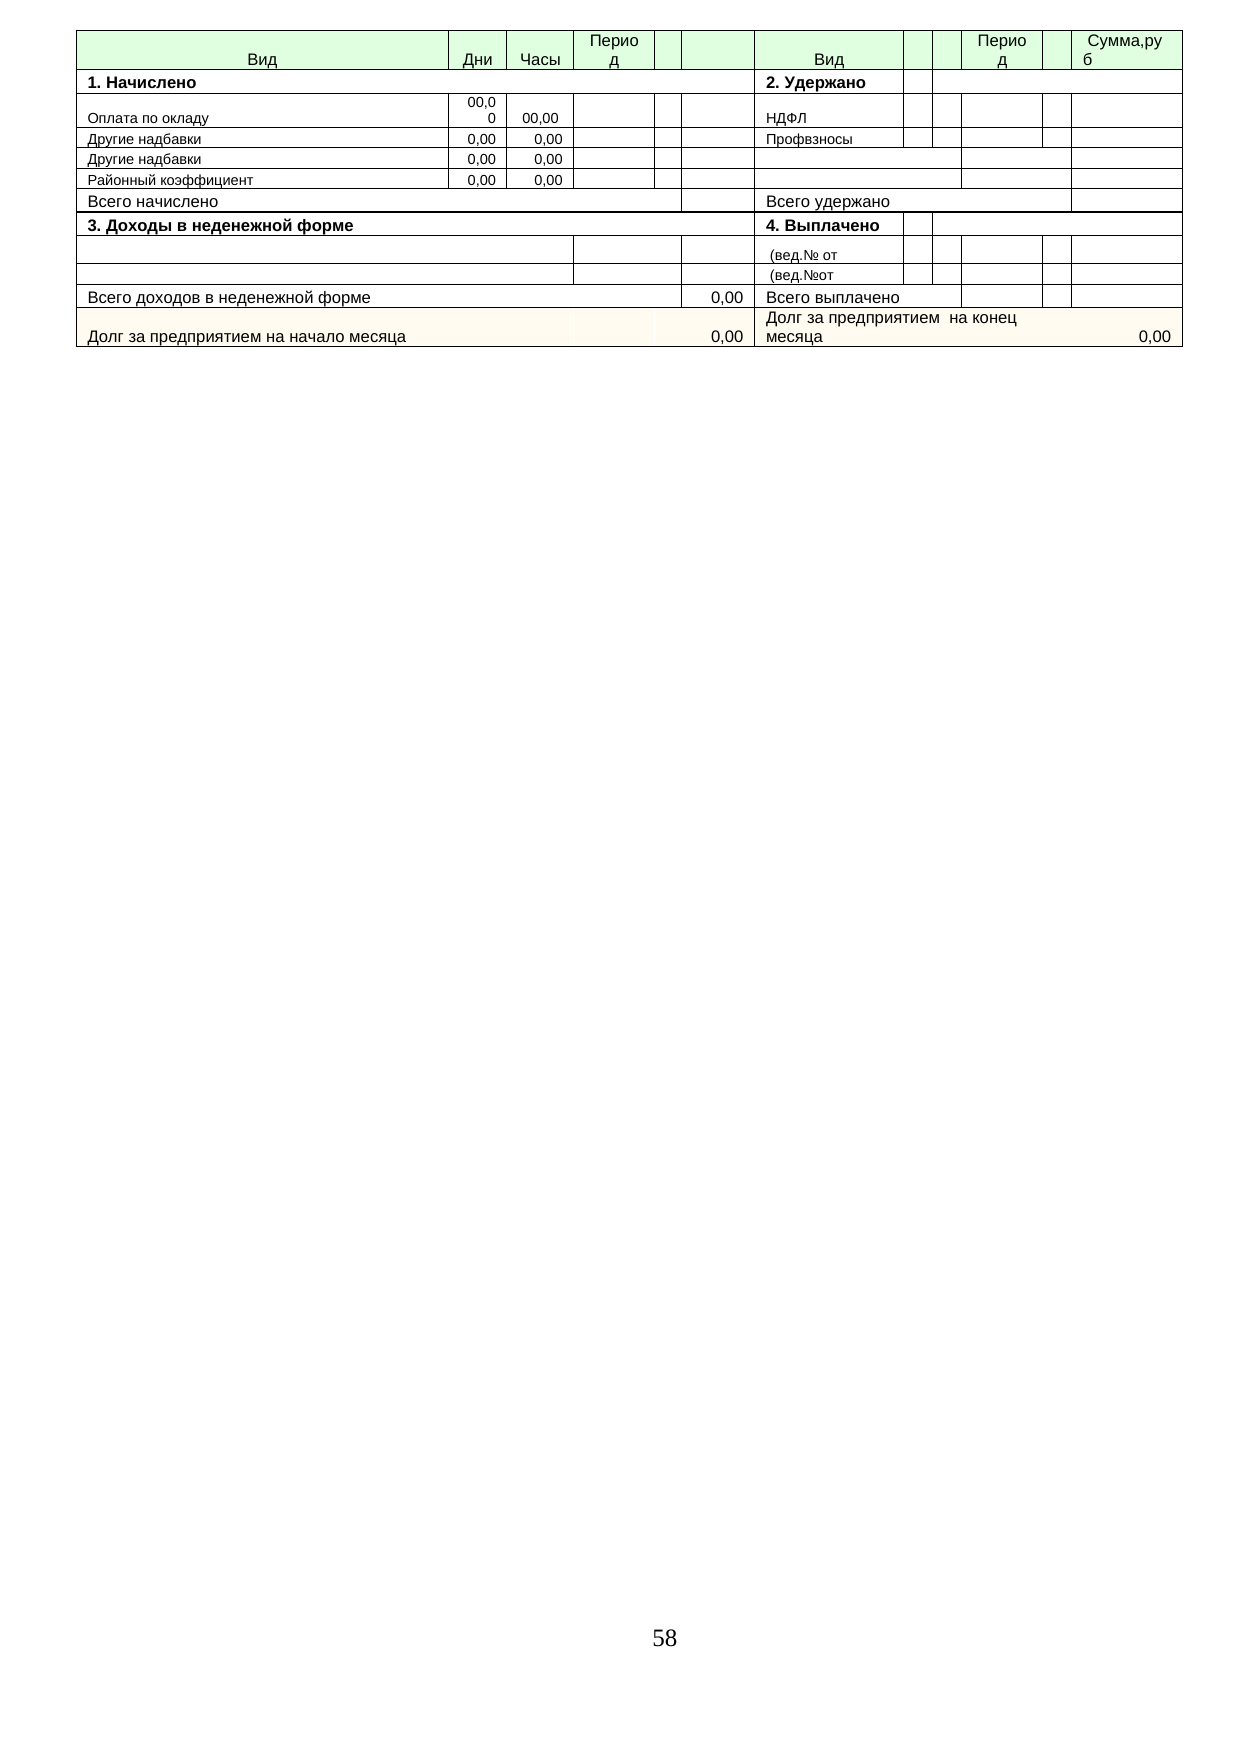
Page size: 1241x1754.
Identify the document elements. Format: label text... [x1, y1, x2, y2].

table_cell [904, 70, 932, 92]
table_cell Всего удержано [755, 189, 933, 211]
table_cell [448, 189, 507, 211]
table_cell [655, 169, 681, 188]
table_cell [1072, 285, 1182, 307]
table_cell (вед.№ от [755, 236, 903, 263]
table_cell 0,00 [507, 148, 573, 168]
table_cell 0,00 [449, 148, 506, 168]
table_cell НДФЛ [755, 94, 903, 127]
table_cell [1072, 94, 1182, 127]
table_cell [962, 128, 1042, 147]
table_cell Долг за предприятием на конец месяца [755, 308, 1071, 346]
table_cell [681, 213, 754, 235]
table_cell [1043, 169, 1071, 188]
table_cell [682, 189, 754, 211]
table_cell [933, 94, 961, 127]
table_cell Районный коэффициент [77, 169, 448, 188]
table_cell [1043, 236, 1071, 263]
table_cell 0,00 [681, 308, 754, 346]
table_cell [1043, 128, 1071, 147]
table_cell 0,00 [449, 169, 506, 188]
table_cell (вед.№от [755, 264, 903, 283]
table_cell [507, 213, 573, 235]
table_cell [933, 236, 961, 263]
table_cell Период [962, 31, 1042, 69]
table_cell [1072, 236, 1182, 263]
table_cell [682, 128, 754, 147]
table_cell 00,00 [507, 94, 573, 127]
table_cell 4. Выплачено [755, 213, 903, 235]
table_cell [933, 128, 961, 147]
table_cell [904, 148, 933, 168]
table_cell [1043, 31, 1071, 69]
table_cell [962, 236, 1042, 263]
table_cell [962, 285, 1042, 307]
table_cell 0,00 [507, 169, 573, 188]
table_cell [962, 94, 1042, 127]
table_cell [77, 236, 448, 263]
table_cell [1043, 285, 1071, 307]
table_cell [655, 128, 681, 147]
table_cell [682, 148, 754, 168]
table_cell Всего выплачено [755, 285, 933, 307]
table_cell [904, 264, 932, 283]
table_cell [77, 264, 448, 283]
table_cell [448, 236, 507, 263]
table_cell [1072, 169, 1182, 188]
table_cell Период [574, 31, 654, 69]
table_cell Сумма,руб [1072, 31, 1182, 69]
table_cell [574, 213, 654, 235]
table_cell [682, 264, 754, 283]
table_cell Всего доходов в неденежной форме [77, 285, 507, 307]
table_cell [904, 169, 933, 188]
table_cell [933, 264, 961, 283]
table_cell Оплата по окладу [77, 94, 448, 127]
table_cell [682, 31, 754, 69]
table_cell [1071, 70, 1182, 92]
table_cell [507, 285, 573, 307]
table_cell [507, 264, 573, 283]
table_cell [962, 169, 1042, 188]
table_cell [655, 94, 681, 127]
table_cell [962, 189, 1042, 211]
table_cell Другие надбавки [77, 148, 448, 168]
table_cell 0,00 [682, 285, 754, 307]
table_cell [655, 285, 681, 307]
table_cell 1. Начислено [77, 70, 448, 92]
table_cell [962, 264, 1042, 283]
table_cell [1043, 264, 1071, 283]
table_cell [1072, 189, 1182, 211]
table_cell [1043, 70, 1071, 92]
table_cell Долг за предприятием на начало месяца [77, 308, 507, 346]
table_cell [655, 148, 681, 168]
table_cell [507, 70, 573, 92]
table_cell 2. Удержано [755, 70, 903, 92]
table_cell [507, 189, 573, 211]
table_cell [655, 264, 681, 283]
table_cell [655, 308, 681, 346]
table_cell [933, 31, 961, 69]
table_cell 0,00 [1071, 308, 1182, 346]
table_cell 0,00 [507, 128, 573, 147]
table_cell [655, 213, 681, 235]
table_cell [507, 236, 573, 263]
table_cell 00,00 [449, 94, 506, 127]
table_cell [933, 148, 961, 168]
table_cell [574, 128, 654, 147]
table_cell [655, 189, 681, 211]
table_cell [574, 169, 654, 188]
table_cell [574, 308, 654, 346]
table_cell [574, 264, 654, 283]
table_cell Вид [755, 31, 903, 69]
table_cell [1072, 264, 1182, 283]
table_cell [507, 308, 573, 346]
table_cell [574, 94, 654, 127]
table_cell [655, 236, 681, 263]
table_cell [933, 70, 962, 92]
table_cell [655, 31, 681, 69]
table_cell 0,00 [449, 128, 506, 147]
table_cell [962, 213, 1042, 235]
table_cell Профвзносы [755, 128, 903, 147]
table_cell [1071, 213, 1182, 235]
table_cell Всего начислено [77, 189, 448, 211]
table_cell Часы [507, 31, 573, 69]
table_cell [933, 169, 961, 188]
table_cell [933, 189, 962, 211]
table_cell [755, 148, 903, 168]
table_cell [574, 70, 654, 92]
table_cell [448, 70, 507, 92]
table_cell [962, 148, 1042, 168]
table_cell [682, 94, 754, 127]
table_cell [682, 236, 754, 263]
table_cell [962, 70, 1042, 92]
table_cell Дни [449, 31, 506, 69]
table_cell [682, 169, 754, 188]
table_cell [655, 70, 681, 92]
table_cell [681, 70, 754, 92]
table_cell [904, 31, 932, 69]
table_cell Вид [77, 31, 448, 69]
table_cell [1043, 148, 1071, 168]
table_cell [1043, 94, 1071, 127]
table_cell [574, 189, 654, 211]
table_cell [904, 213, 932, 235]
table_cell Другие надбавки [77, 128, 448, 147]
table_cell [574, 148, 654, 168]
table_cell [933, 213, 962, 235]
table_cell [574, 285, 654, 307]
table_cell [904, 128, 932, 147]
table_cell [933, 285, 961, 307]
table_cell [904, 236, 932, 263]
table_cell [448, 264, 507, 283]
table_cell [1043, 189, 1071, 211]
table_cell [904, 94, 932, 127]
table_cell [1043, 213, 1071, 235]
table_cell [574, 236, 654, 263]
table_cell [755, 169, 903, 188]
table_cell [1072, 148, 1182, 168]
table_cell 3. Доходы в неденежной форме [77, 213, 507, 235]
table_cell [1072, 128, 1182, 147]
